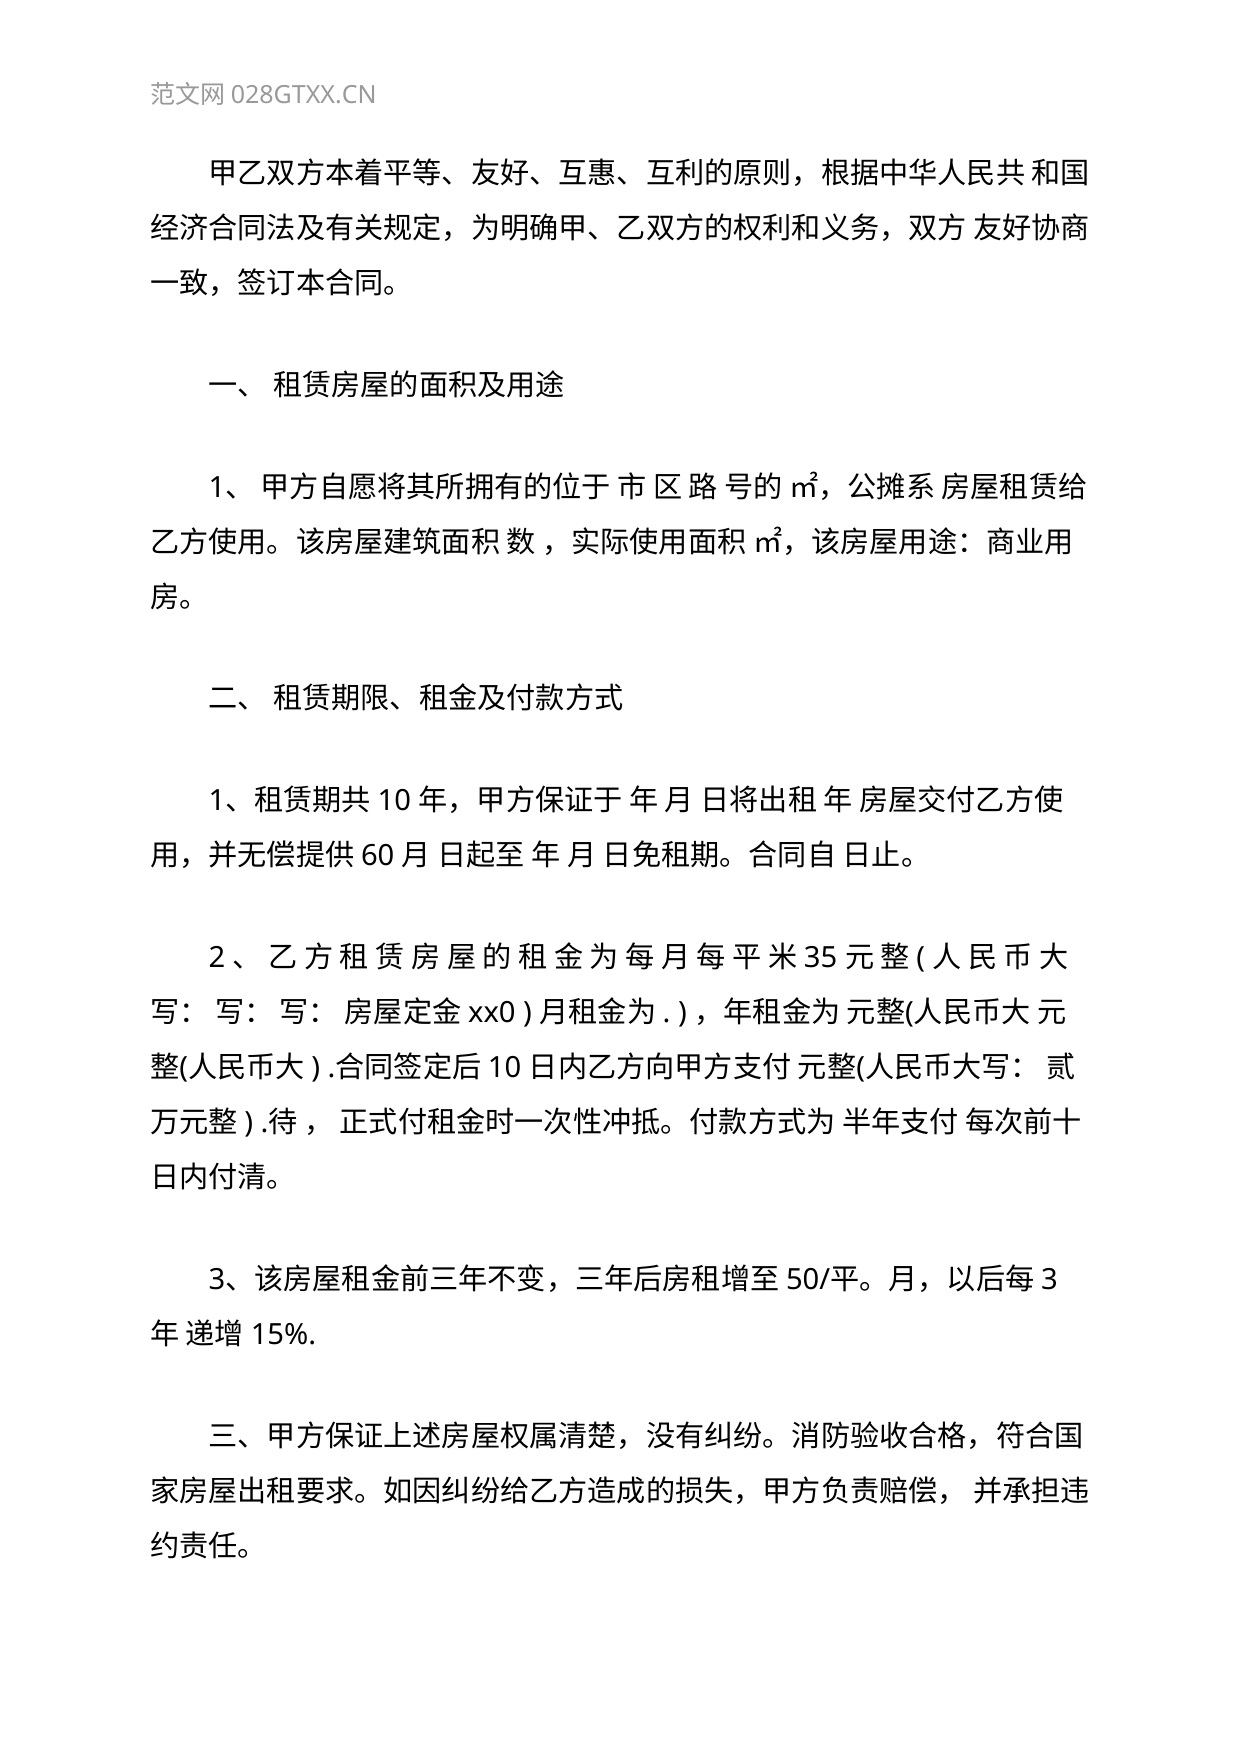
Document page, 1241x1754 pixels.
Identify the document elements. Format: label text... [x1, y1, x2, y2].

text 1、 甲方自愿将其所拥有的位于 市 区 路 号的 ㎡，公摊系 房屋租赁给乙方使用。该房屋建筑面积 数 ，实际使用面积 ㎡，该房屋用途：商业用房。 [150, 463, 1090, 616]
text 甲乙双方本着平等、友好、互惠、互利的原则，根据中华人民共 和国经济合同法及有关规定，为明确甲、乙双方的权利和义务，双方 友好协商一致，签订本合同。 [150, 150, 1090, 302]
text 一、 租赁房屋的面积及用途 [150, 362, 1090, 404]
text 3、该房屋租金前三年不变，三年后房租增至 50/平。月，以后每 3 年 递增 15%. [150, 1256, 1090, 1353]
text 二、 租赁期限、租金及付款方式 [150, 675, 1090, 717]
text 三、甲方保证上述房屋权属清楚，没有纠纷。消防验收合格，符合国 家房屋出租要求。如因纠纷给乙方造成的损失，甲方负责赔偿， 并承担违约责任。 [150, 1412, 1090, 1564]
text 1、租赁期共 10 年，甲方保证于 年 月 日将出租 年 房屋交付乙方使用，并无偿提供 60 月 日起至 年 月 日免租期。合同自 日止。 [150, 777, 1090, 874]
text 2 、 乙 方 租 赁 房 屋 的 租 金 为 每 月 每 平 米 35 元 整 ( 人 民 币 大 写： 写： 写： 房屋定金 xx0 ) 月租金为 . ) ，年租金为 元整(人民币大 元整(人民币大 ) .合同签定后 10 日内乙方向甲方支付 元整(人民币大写： 贰万元整 ) .待 ， 正式付租金时一次性冲抵。付款方式为 半年支付 每次前十日内付清。 [150, 934, 1090, 1196]
